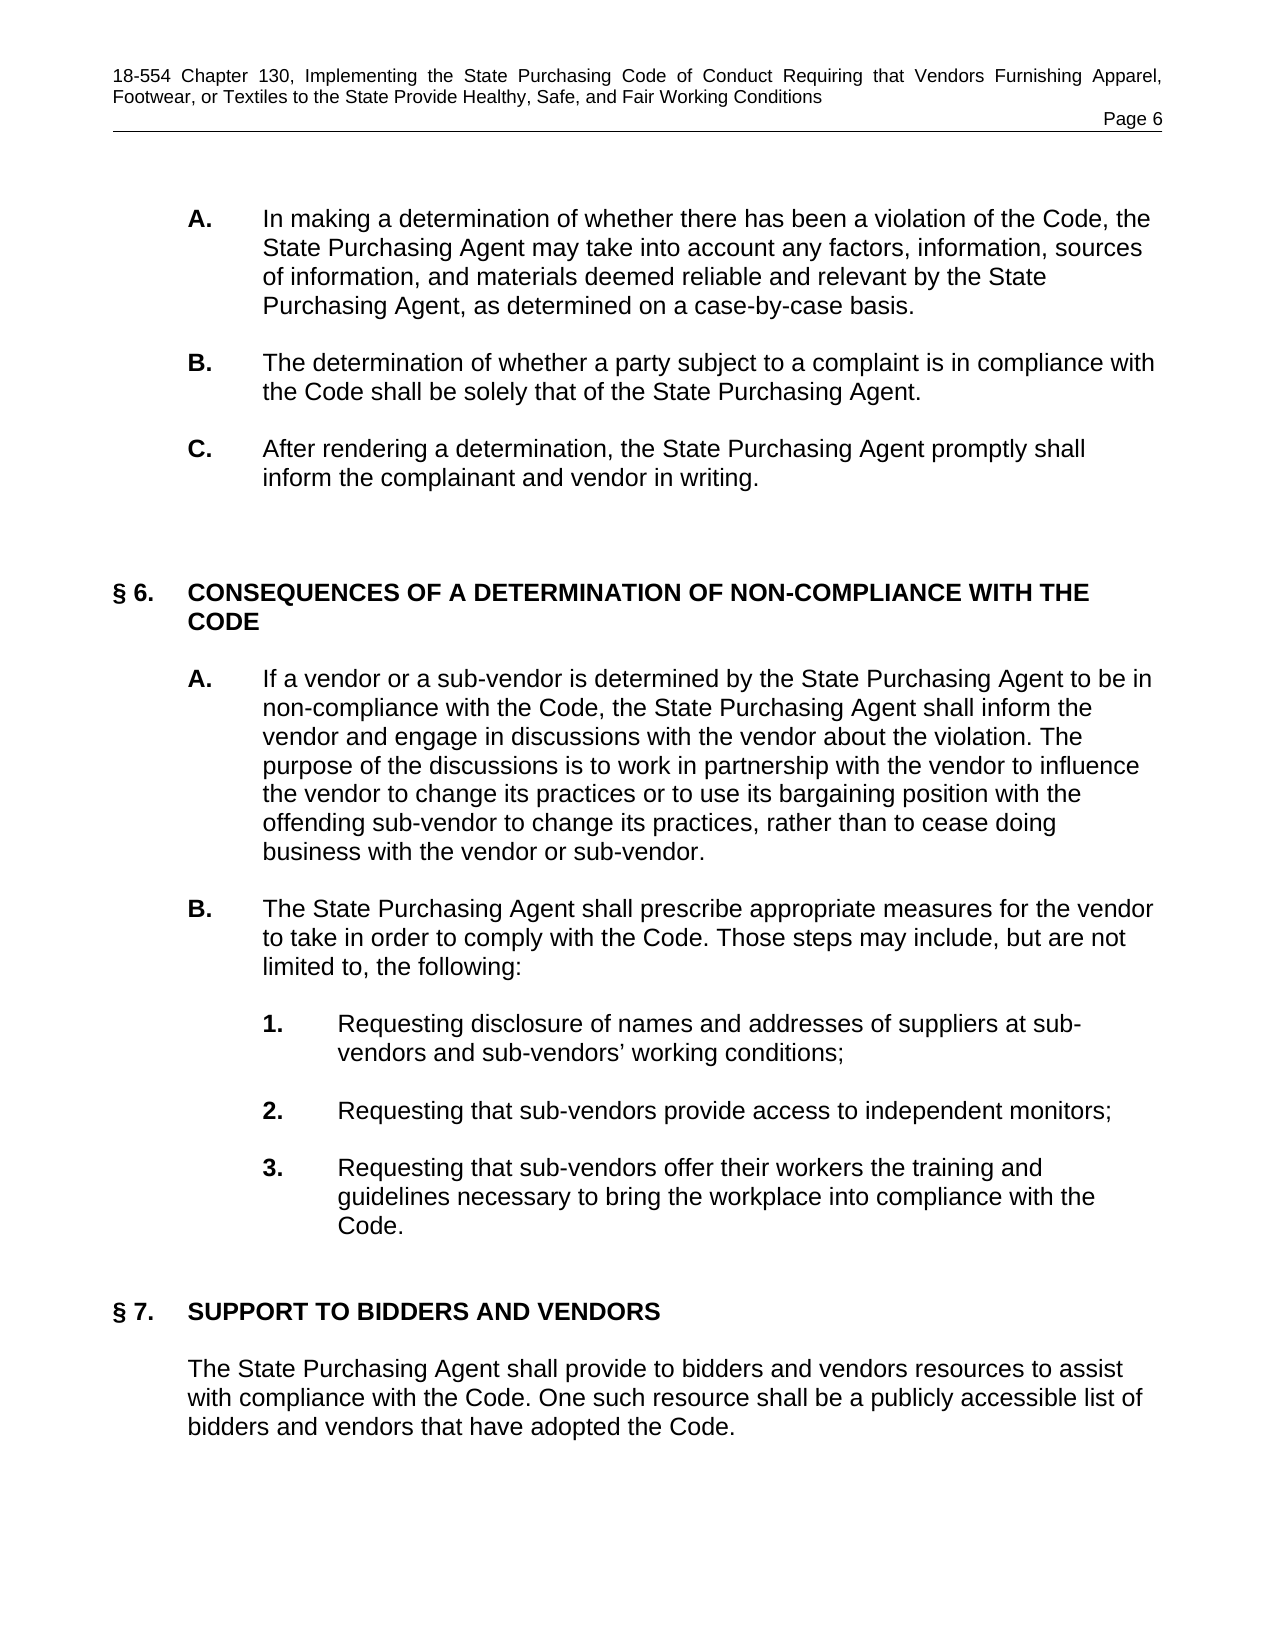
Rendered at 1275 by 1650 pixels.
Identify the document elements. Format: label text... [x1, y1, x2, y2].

list After rendering a determination, the State Purchasing Agent promptly shall inform the complainant and vendor in writing. [187, 434, 1162, 492]
subtitle § 6. CONSEQUENCES OF A DETERMINATION OF NON-COMPLIANCE WITH THE CODE [112, 578, 1162, 636]
list In making a determination of whether there has been a violation of the Code, the State Purchasing Agent may take into account any factors, information, sources of information, and materials deemed reliable and relevant by the State Purchasing Agent, as determined on a case-by-case basis. [187, 204, 1162, 319]
list Requesting disclosure of names and addresses of suppliers at sub-vendors and sub-vendors’ working conditions; [262, 1009, 1162, 1067]
text The State Purchasing Agent shall provide to bidders and vendors resources to assist with compliance with the Code. One such resource shall be a publicly accessible list of bidders and vendors that have adopted the Code. [187, 1354, 1162, 1441]
subtitle § 7. SUPPORT TO BIDDERS AND VENDORS [112, 1297, 1162, 1326]
list Requesting that sub-vendors provide access to independent monitors; [262, 1096, 1162, 1124]
list Requesting that sub-vendors offer their workers the training and guidelines necessary to bring the workplace into compliance with the Code. [262, 1153, 1162, 1239]
list The State Purchasing Agent shall prescribe appropriate measures for the vendor to take in order to comply with the Code. Those steps may include, but are not limited to, the following: [187, 894, 1162, 981]
list The determination of whether a party subject to a complaint is in compliance with the Code shall be solely that of the State Purchasing Agent. [187, 348, 1162, 406]
list If a vendor or a sub-vendor is determined by the State Purchasing Agent to be in non-compliance with the Code, the State Purchasing Agent shall inform the vendor and engage in discussions with the vendor about the violation. The purpose of the discussions is to work in partnership with the vendor to influence the vendor to change its practices or to use its bargaining position with the offending sub-vendor to change its practices, rather than to cease doing business with the vendor or sub-vendor. [187, 664, 1162, 866]
